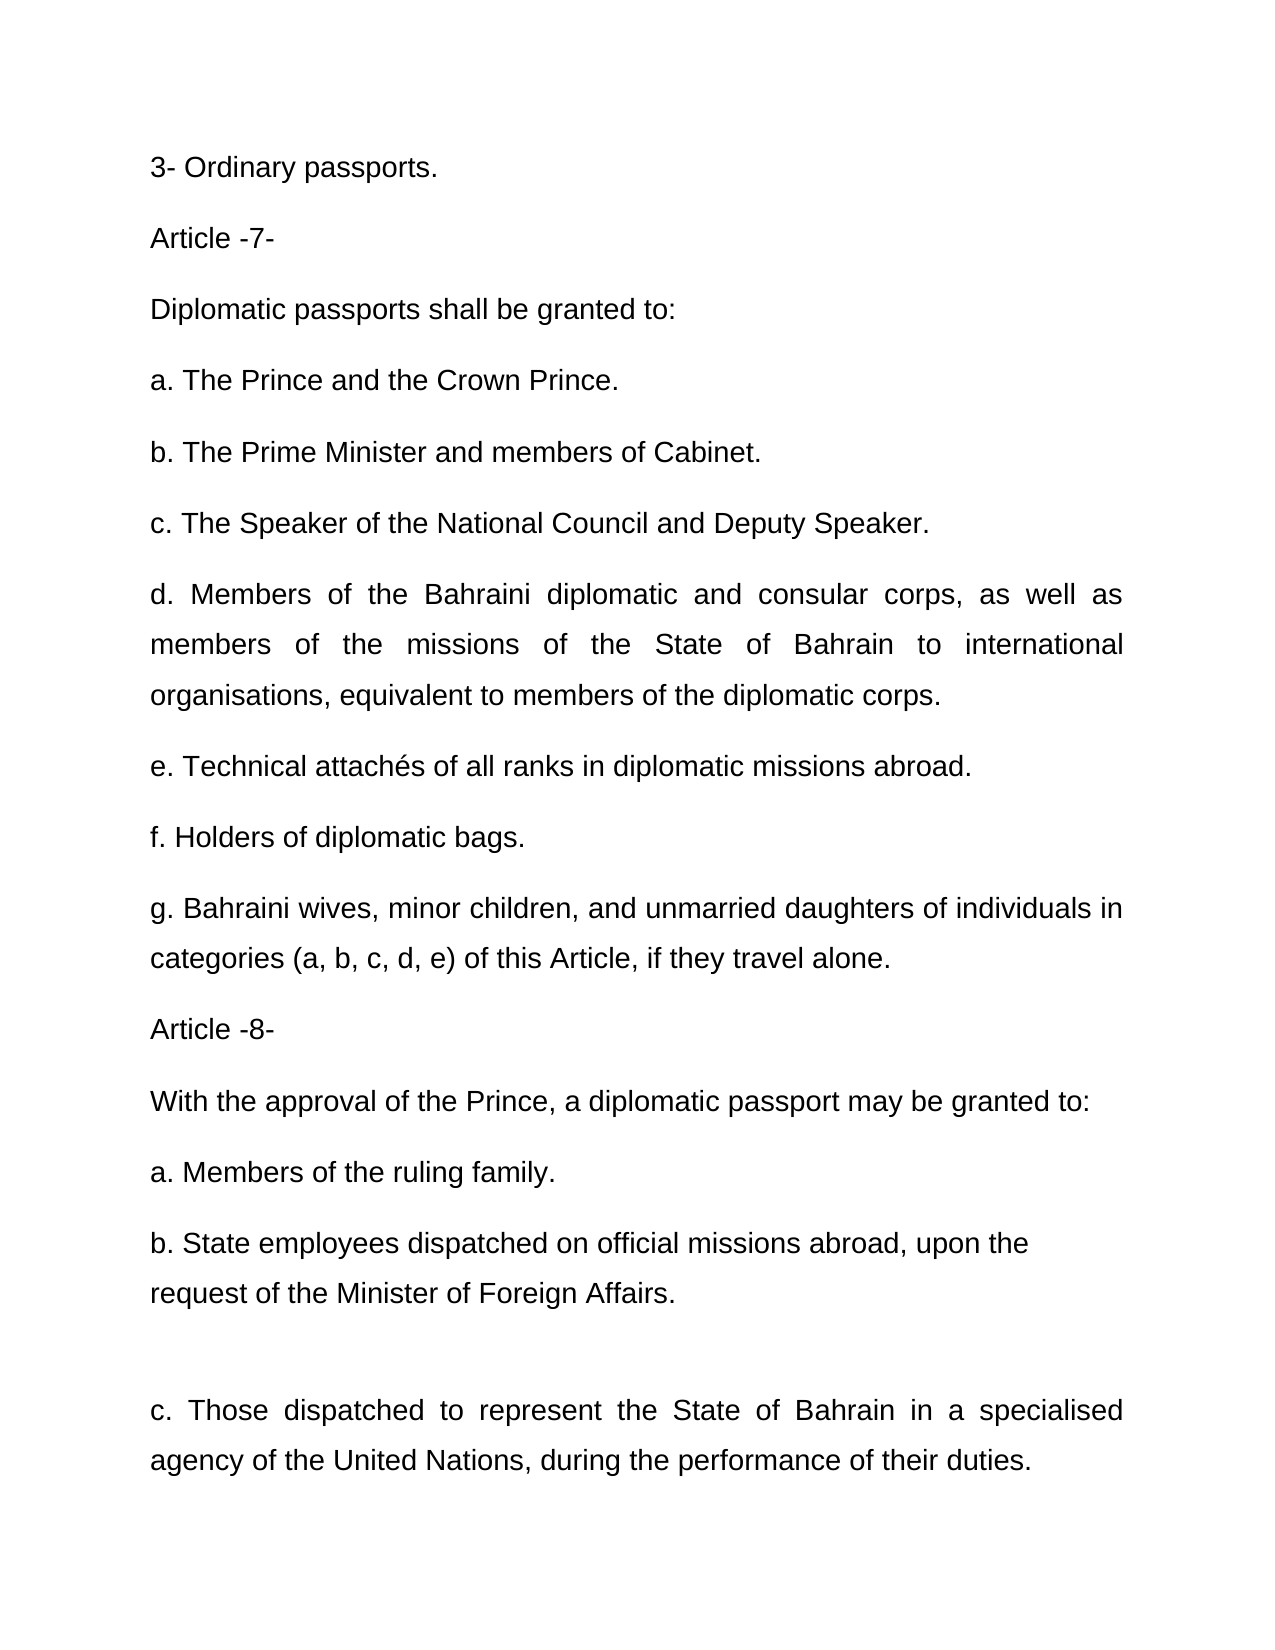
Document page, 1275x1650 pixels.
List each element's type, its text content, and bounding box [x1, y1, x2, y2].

text b. The Prime Minister and members of Cabinet. [150, 434, 1125, 468]
text Article -8- [150, 1012, 1125, 1046]
text c. Those dispatched to represent the State of Bahrain in a specialised agency of the United Nations, during the performance of their duties. [150, 1393, 1125, 1477]
text 3- Ordinary passports. [150, 150, 1125, 183]
text c. The Speaker of the National Council and Deputy Speaker. [150, 506, 1125, 539]
text Article -7- [150, 221, 1125, 255]
text a. The Prince and the Crown Prince. [150, 363, 1125, 397]
text g. Bahraini wives, minor children, and unmarried daughters of individuals in categories (a, b, c, d, e) of this Article, if they travel alone. [150, 891, 1125, 975]
text f. Holders of diplomatic bags. [150, 820, 1125, 853]
text e. Technical attachés of all ranks in diplomatic missions abroad. [150, 749, 1125, 782]
text With the approval of the Prince, a diplomatic passport may be granted to: [150, 1083, 1125, 1117]
text Diplomatic passports shall be granted to: [150, 292, 1125, 326]
text d. Members of the Bahraini diplomatic and consular corps, as well as members of the missions of the State of Bahrain to international organisations, equivalent to members of the diplomatic corps. [150, 577, 1125, 711]
text a. Members of the ruling family. [150, 1155, 1125, 1188]
text b. State employees dispatched on official missions abroad, upon the request of the Minister of Foreign Affairs. [150, 1226, 1125, 1357]
